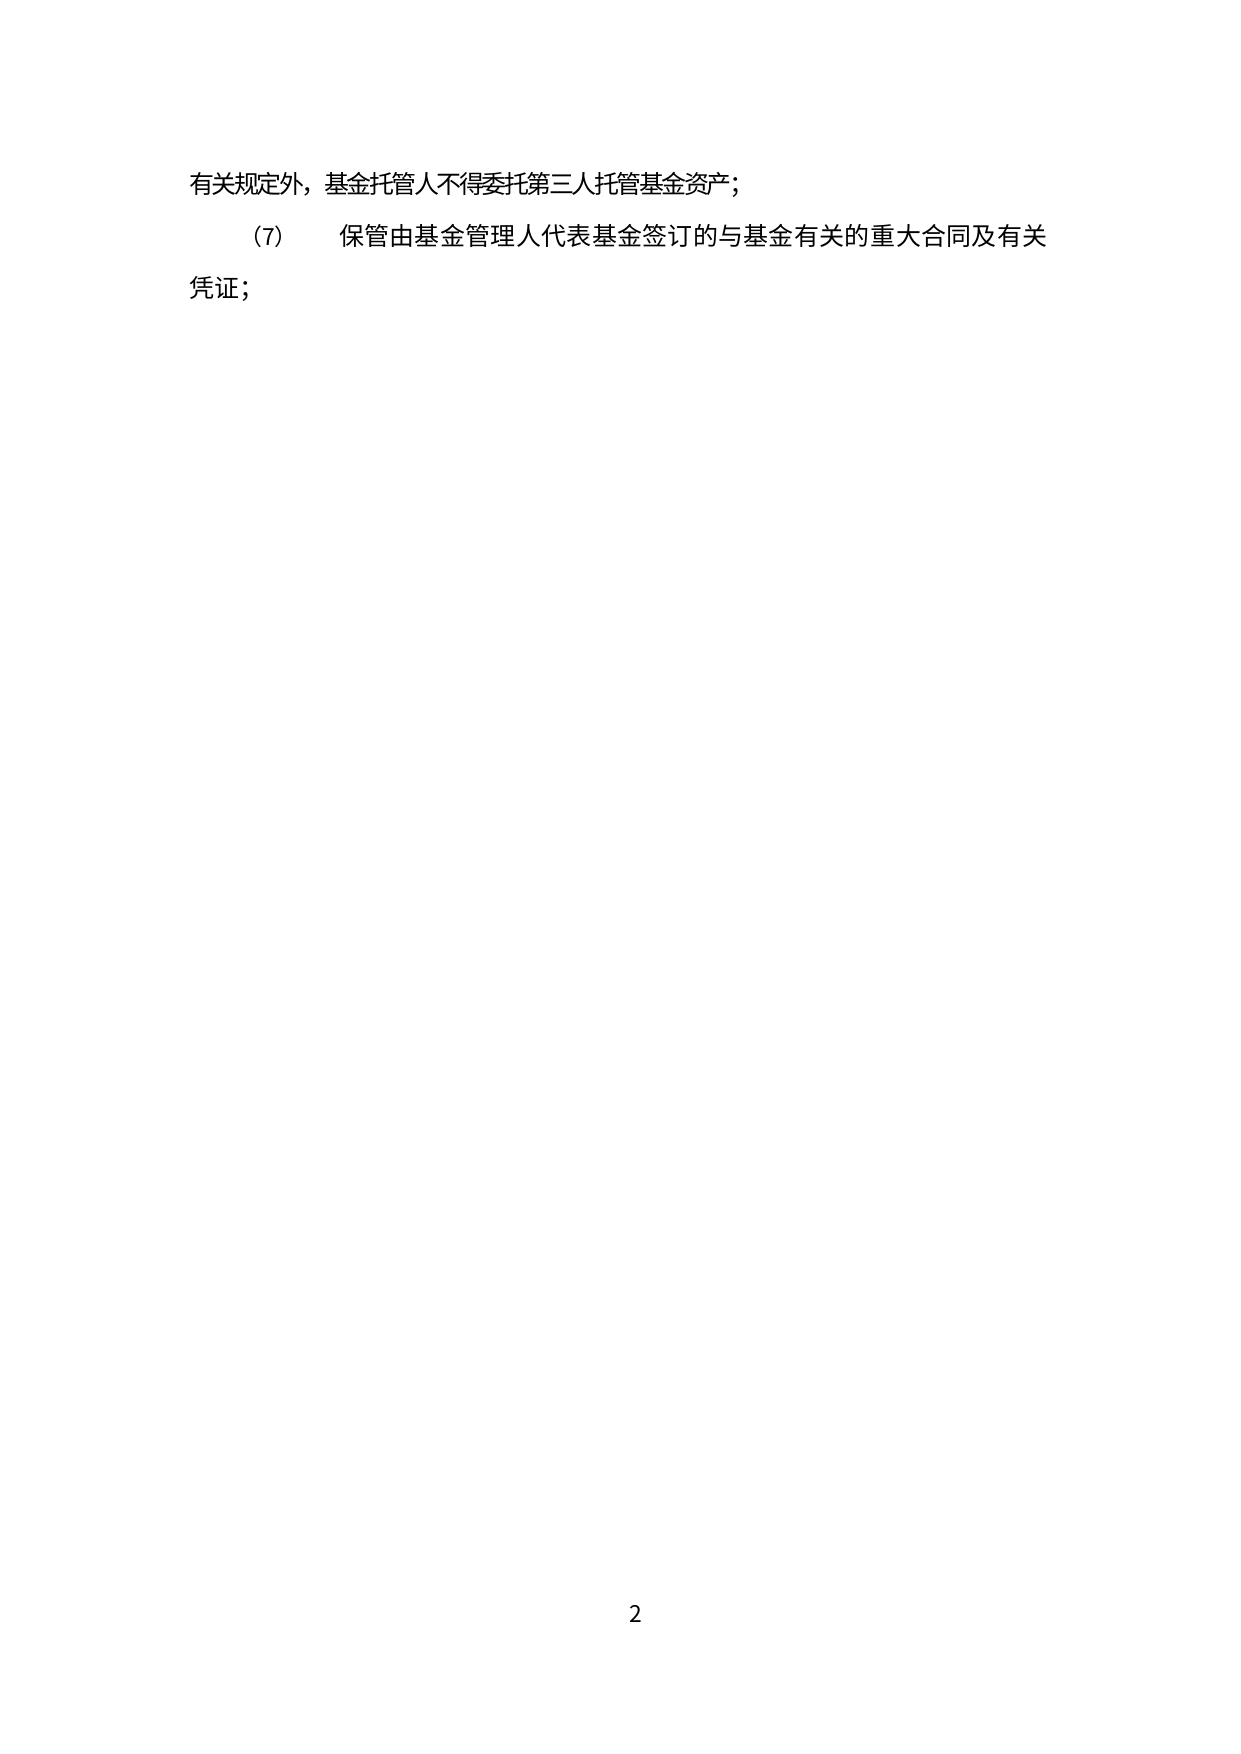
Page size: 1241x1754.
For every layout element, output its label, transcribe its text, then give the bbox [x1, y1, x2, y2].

list 保管由基金管理人代表基金签订的与基金有关的重大合同及有关凭证； [189, 216, 1051, 304]
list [189, 164, 1051, 201]
